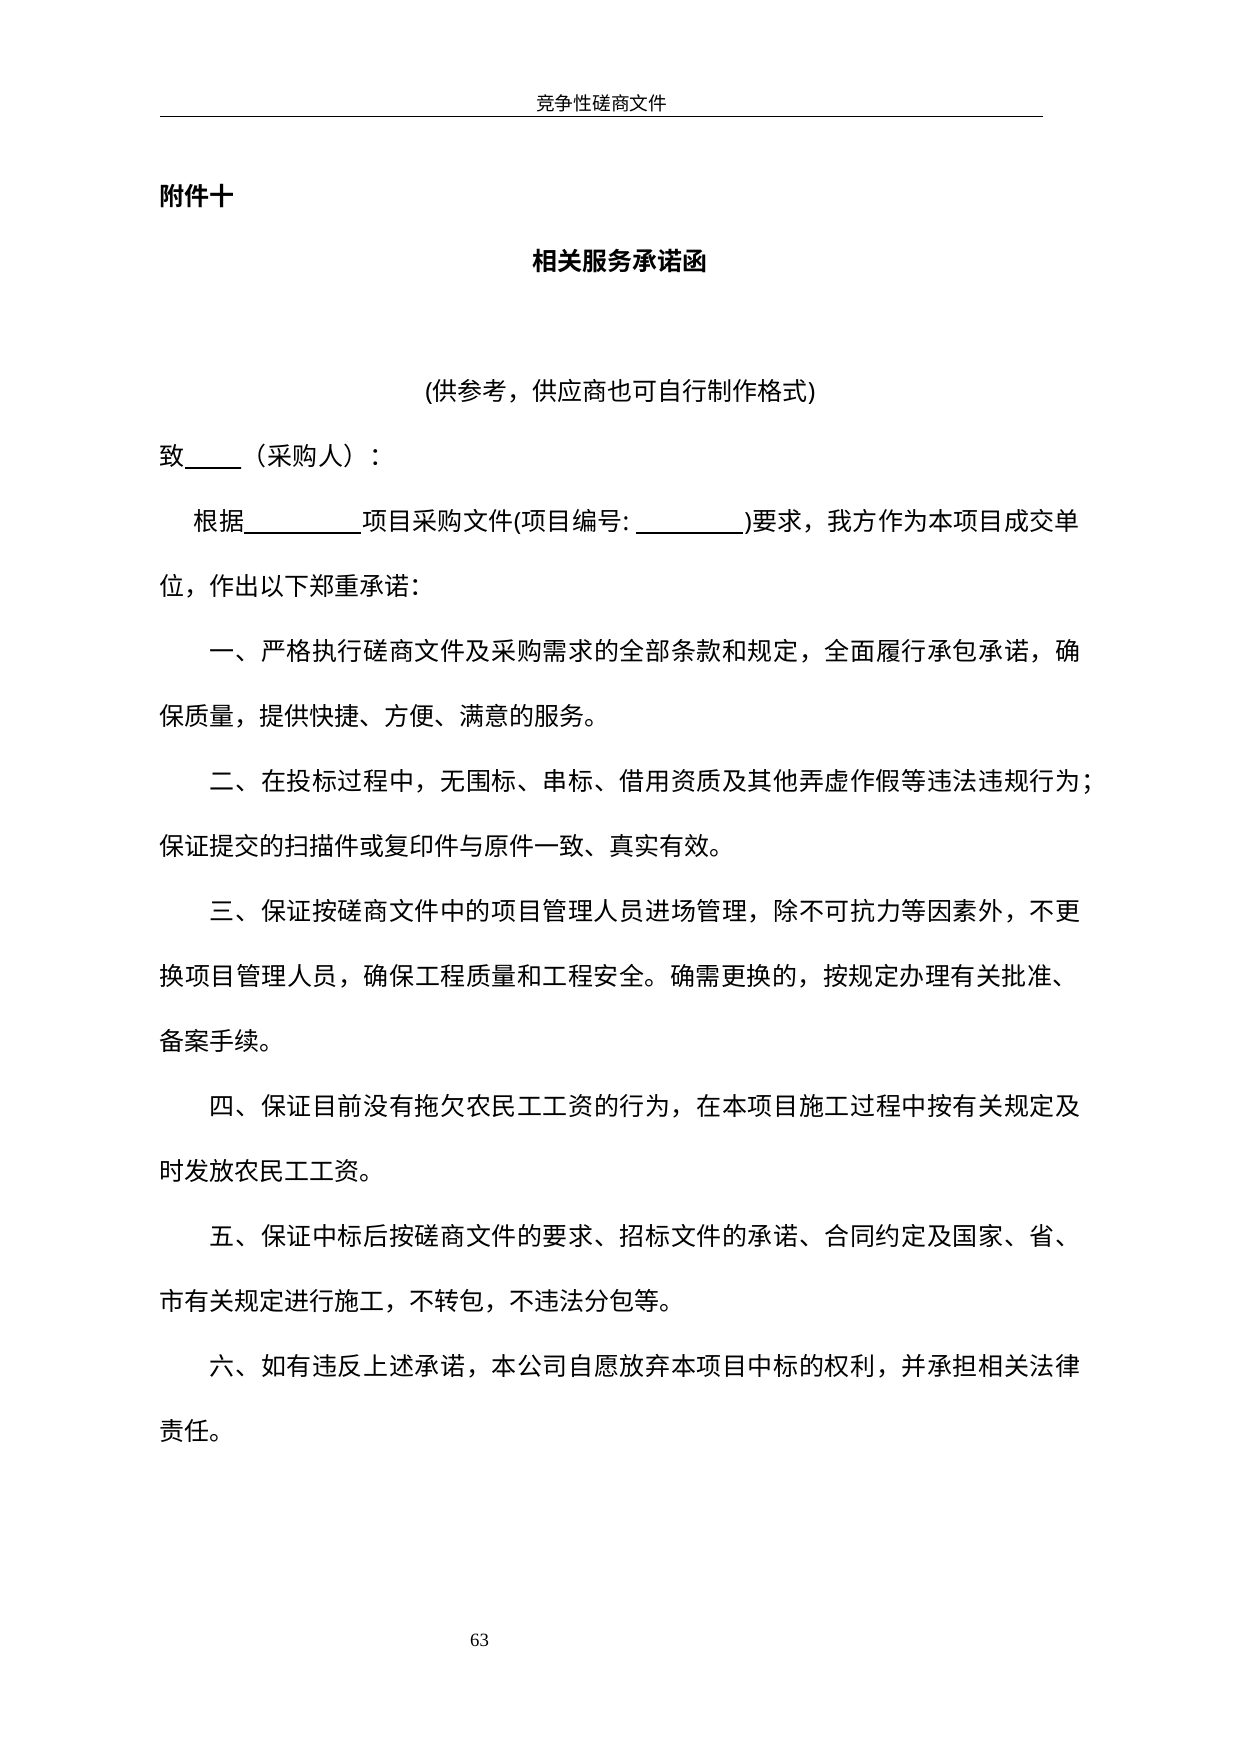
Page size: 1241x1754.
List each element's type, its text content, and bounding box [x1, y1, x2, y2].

text 二、在投标过程中，无围标、串标、借用资质及其他弄虚作假等违法违规行为；保证提交的扫描件或复印件与原件一致、真实有效。 [159, 747, 1081, 877]
text 致 （采购人）： [159, 422, 1081, 487]
text (供参考，供应商也可自行制作格式) [159, 357, 1081, 422]
text 四、保证目前没有拖欠农民工工资的行为，在本项目施工过程中按有关规定及时发放农民工工资。 [159, 1072, 1081, 1202]
subtitle 相关服务承诺函 [159, 227, 1081, 292]
text 六、如有违反上述承诺，本公司自愿放弃本项目中标的权利，并承担相关法律责任。 [159, 1332, 1081, 1462]
text 一、严格执行磋商文件及采购需求的全部条款和规定，全面履行承包承诺，确保质量，提供快捷、方便、满意的服务。 [159, 617, 1081, 747]
text 注：提供的服务满足采购需求；付款及服务期等均应响应磋商文件要求。附件十 [159, 162, 1081, 227]
text 五、保证中标后按磋商文件的要求、招标文件的承诺、合同约定及国家、省、市有关规定进行施工，不转包，不违法分包等。 [159, 1202, 1081, 1332]
text 三、保证按磋商文件中的项目管理人员进场管理，除不可抗力等因素外，不更换项目管理人员，确保工程质量和工程安全。确需更换的，按规定办理有关批准、备案手续。 [159, 877, 1081, 1072]
text 根据 项目采购文件(项目编号: )要求，我方作为本项目成交单位，作出以下郑重承诺： [159, 487, 1081, 617]
